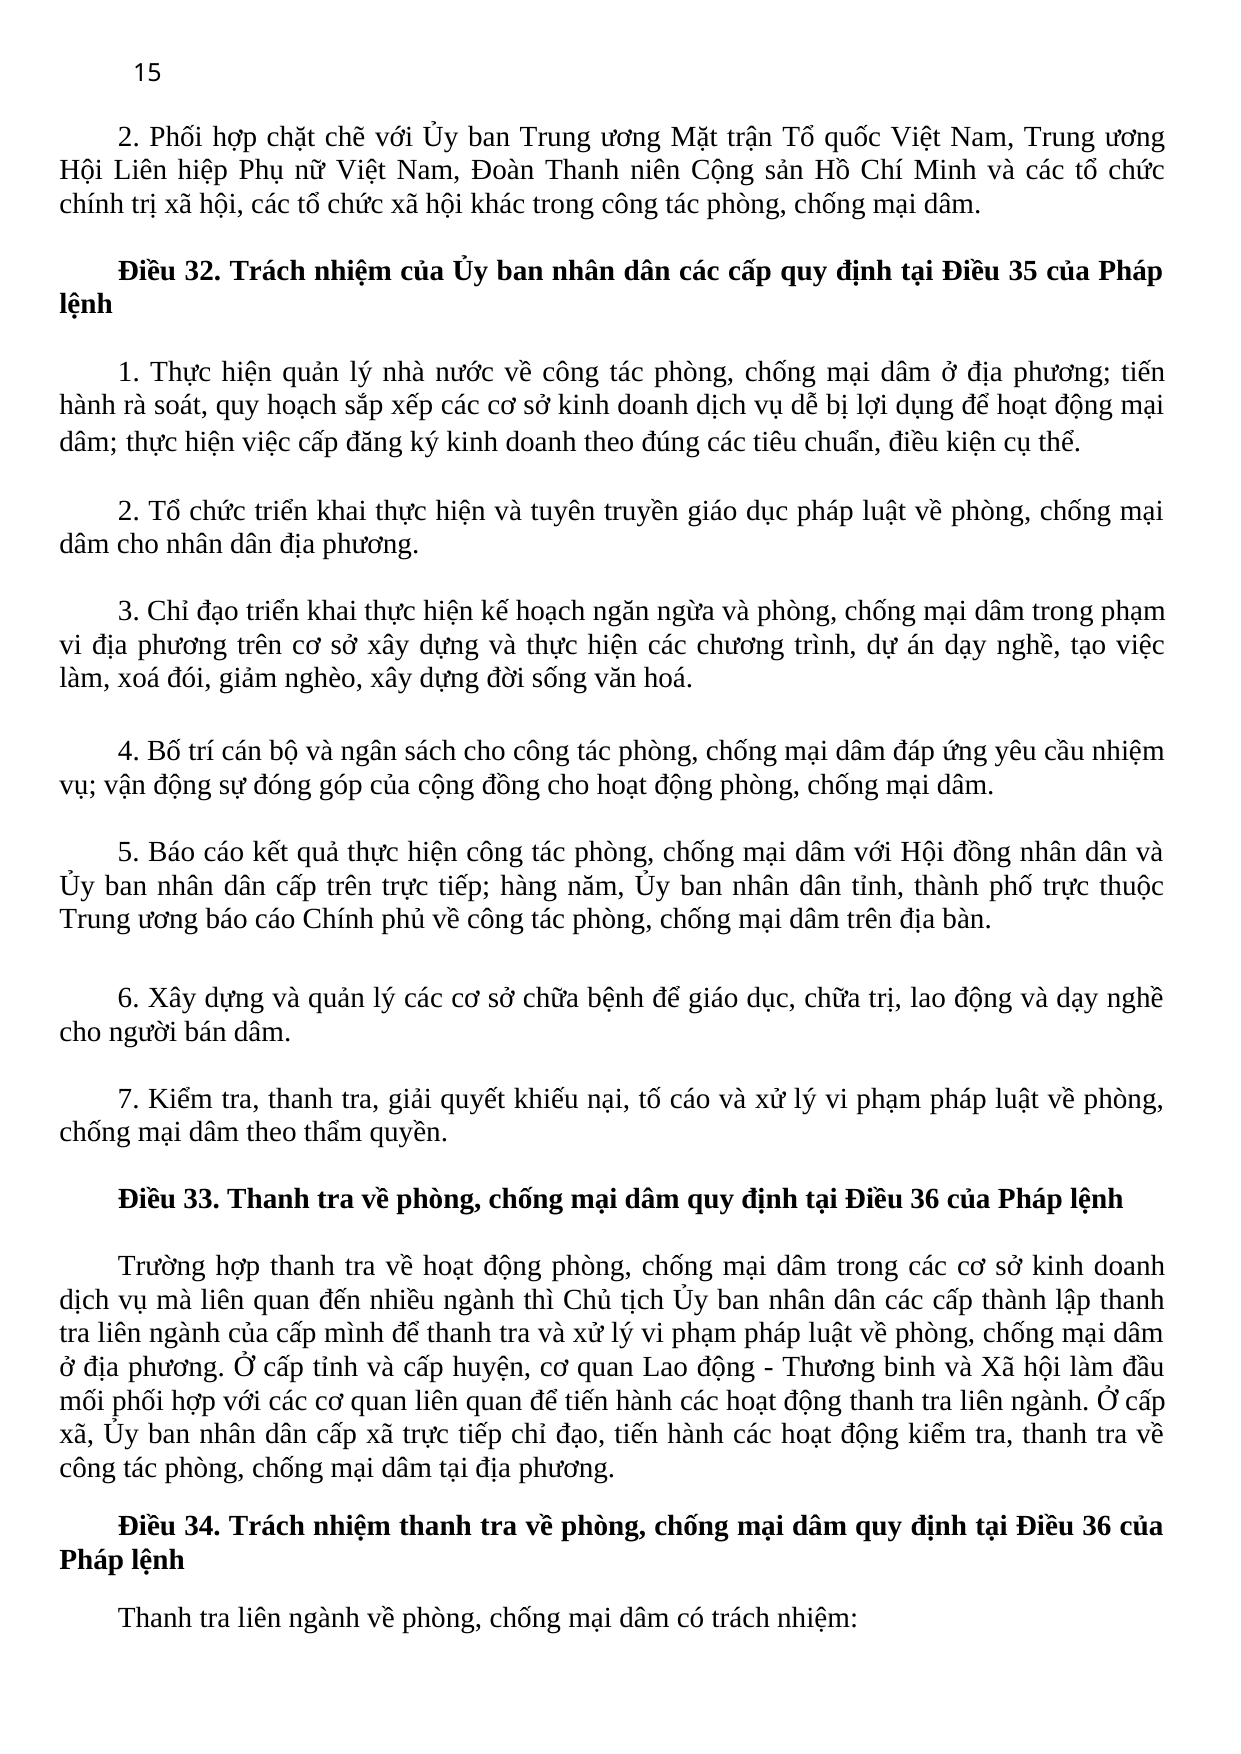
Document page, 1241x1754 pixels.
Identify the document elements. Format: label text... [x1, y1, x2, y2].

text 5. Báo cáo kết quả thực hiện công tác phòng, chống mại dâm với Hội đồng nhân dân và Ủy ban nhân dân cấp trên trực tiếp; hàng năm, Ủy ban nhân dân tỉnh, thành phố trực thuộc Trung ương báo cáo Chính phủ về công tác phòng, chống mại dâm trên địa bàn. [59, 834, 1166, 935]
text 4. Bố trí cán bộ và ngân sách cho công tác phòng, chống mại dâm đáp ứng yêu cầu nhiệm vụ; vận động sự đóng góp của cộng đồng cho hoạt động phòng, chống mại dâm. [59, 733, 1166, 801]
text Trường hợp thanh tra về hoạt động phòng, chống mại dâm trong các cơ sở kinh doanh dịch vụ mà liên quan đến nhiều ngành thì Chủ tịch Ủy ban nhân dân các cấp thành lập thanh tra liên ngành của cấp mình để thanh tra và xử lý vi phạm pháp luật về phòng, chống mại dâm ở địa phương. Ở cấp tỉnh và cấp huyện, cơ quan Lao động - Thương binh và Xã hội làm đầu mối phối hợp với các cơ quan liên quan để tiến hành các hoạt động thanh tra liên ngành. Ở cấp xã, Ủy ban nhân dân cấp xã trực tiếp chỉ đạo, tiến hành các hoạt động kiểm tra, thanh tra về công tác phòng, chống mại dâm tại địa phương. [59, 1248, 1166, 1483]
text 6. Xây dựng và quản lý các cơ sở chữa bệnh để giáo dục, chữa trị, lao động và dạy nghề cho người bán dâm. [59, 980, 1166, 1047]
text Thanh tra liên ngành về phòng, chống mại dâm có trách nhiệm: [59, 1600, 1166, 1634]
text 3. Chỉ đạo triển khai thực hiện kế hoạch ngăn ngừa và phòng, chống mại dâm trong phạm vi địa phương trên cơ sở xây dựng và thực hiện các chương trình, dự án dạy nghề, tạo việc làm, xoá đói, giảm nghèo, xây dựng đời sống văn hoá. [59, 593, 1166, 694]
text 1. Thực hiện quản lý nhà nước về công tác phòng, chống mại dâm ở địa phương; tiến hành rà soát, quy hoạch sắp xếp các cơ sở kinh doanh dịch vụ dễ bị lợi dụng để hoạt động mại dâm; thực hiện việc cấp đăng ký kinh doanh theo đúng các tiêu chuẩn, điều kiện cụ thể. [59, 354, 1166, 459]
text 2. Phối hợp chặt chẽ với Ủy ban Trung ương Mặt trận Tổ quốc Việt Nam, Trung ương Hội Liên hiệp Phụ nữ Việt Nam, Đoàn Thanh niên Cộng sản Hồ Chí Minh và các tổ chức chính trị xã hội, các tổ chức xã hội khác trong công tác phòng, chống mại dâm. [59, 119, 1166, 219]
text 7. Kiểm tra, thanh tra, giải quyết khiếu nại, tố cáo và xử lý vi phạm pháp luật về phòng, chống mại dâm theo thẩm quyền. [59, 1081, 1166, 1148]
text Điều 33. Thanh tra về phòng, chống mại dâm quy định tại Điều 36 của Pháp lệnh [59, 1181, 1166, 1215]
text 2. Tổ chức triển khai thực hiện và tuyên truyền giáo dục pháp luật về phòng, chống mại dâm cho nhân dân địa phương. [59, 493, 1166, 560]
text Điều 32. Trách nhiệm của Ủy ban nhân dân các cấp quy định tại Điều 35 của Pháp lệnh [59, 253, 1166, 320]
text Điều 34. Trách nhiệm thanh tra về phòng, chống mại dâm quy định tại Điều 36 của Pháp lệnh [59, 1508, 1166, 1575]
